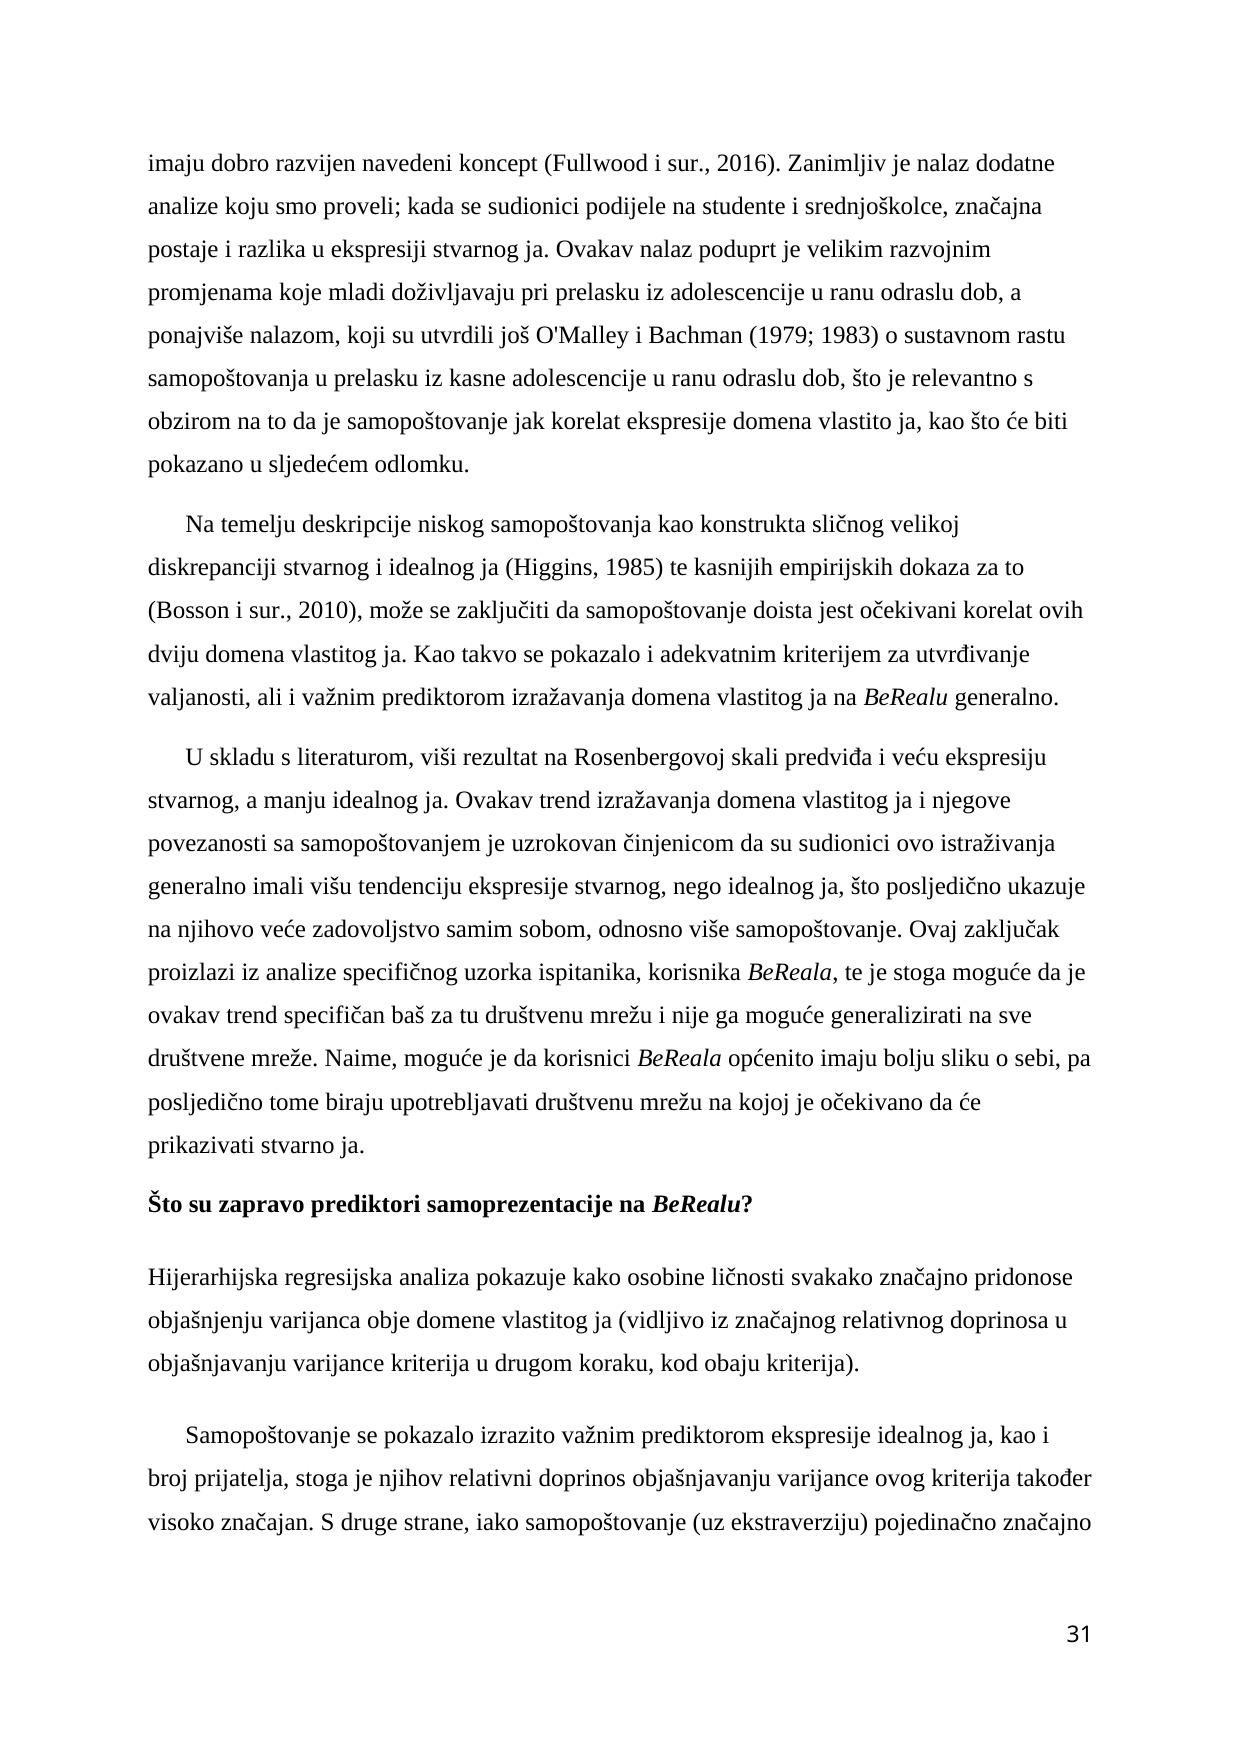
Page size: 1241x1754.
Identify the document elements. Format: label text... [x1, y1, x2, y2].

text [148, 1420, 1093, 1535]
text U skladu s literaturom, viši rezultat na Rosenbergovoj skali predviđa i veću ekspresiju stvarnog, a manju idealnog ja. Ovakav trend izražavanja domena vlastitog ja i njegove povezanosti sa samopoštovanjem je uzrokovan činjenicom da su sudionici ovo istraživanja generalno imali višu tendenciju ekspresije stvarnog, nego idealnog ja, što posljedično ukazuje na njihovo veće zadovoljstvo samim sobom, odnosno više samopoštovanje. Ovaj zaključak proizlazi iz analize specifičnog uzorka ispitanika, korisnika BeReala, te je stoga moguće da je ovakav trend specifičan baš za tu društvenu mrežu i nije ga moguće generalizirati na sve društvene mreže. Naime, moguće je da korisnici BeReala općenito imaju bolju sliku o sebi, pa posljedično tome biraju upotrebljavati društvenu mrežu na kojoj je očekivano da će prikazivati stvarno ja. [148, 742, 1093, 1158]
text Hijerarhijska regresijska analiza pokazuje kako osobine ličnosti svakako značajno pridonose objašnjenju varijanca obje domene vlastitog ja (vidljivo iz značajnog relativnog doprinosa u objašnjavanju varijance kriterija u drugom koraku, kod obaju kriterija). [148, 1262, 1093, 1377]
text Na temelju deskripcije niskog samopoštovanja kao konstrukta sličnog velikoj diskrepanciji stvarnog i idealnog ja (Higgins, 1985) te kasnijih empirijskih dokaza za to (Bosson i sur., 2010), može se zaključiti da samopoštovanje doista jest očekivani korelat ovih dviju domena vlastitog ja. Kao takvo se pokazalo i adekvatnim kriterijem za utvrđivanje valjanosti, ali i važnim prediktorom izražavanja domena vlastitog ja na BeRealu generalno. [148, 509, 1093, 711]
text Što su zapravo prediktori samoprezentacije na BeRealu? [148, 1189, 1093, 1218]
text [148, 148, 1093, 478]
